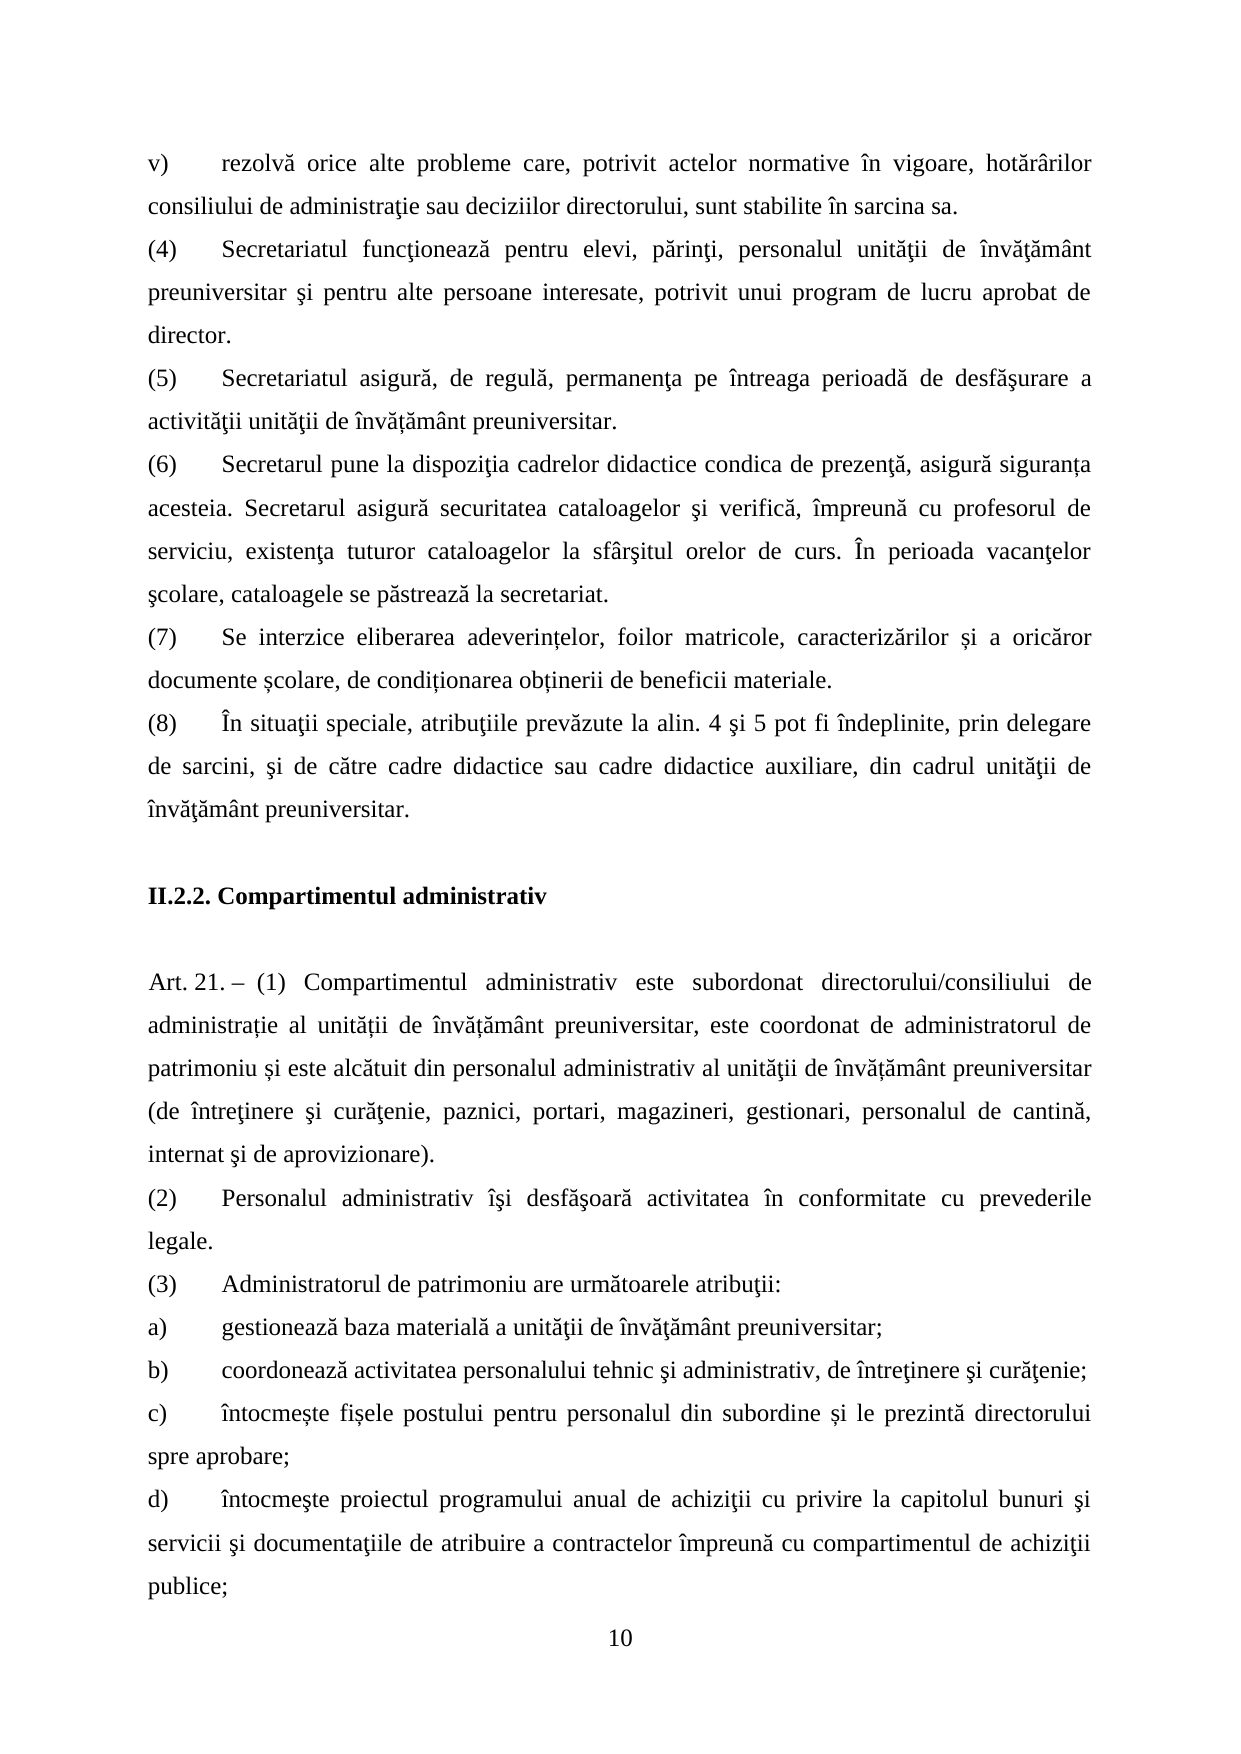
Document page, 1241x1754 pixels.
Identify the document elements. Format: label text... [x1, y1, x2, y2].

list Administratorul de patrimoniu are următoarele atribuţii: [148, 1269, 1092, 1298]
list rezolvă orice alte probleme care, potrivit actelor normative în vigoare, hotărârilor consiliului de administraţie sau deciziilor directorului, sunt stabilite în sarcina sa. [148, 148, 1092, 219]
list întocmeşte proiectul programului anual de achiziţii cu privire la capitolul bunuri şi servicii şi documentaţiile de atribuire a contractelor împreună cu compartimentul de achiziţii publice; [148, 1484, 1092, 1599]
list Secretarul pune la dispoziţia cadrelor didactice condica de prezenţă, asigură siguranța acesteia. Secretarul asigură securitatea cataloagelor şi verifică, împreună cu profesorul de serviciu, existenţa tuturor cataloagelor la sfârşitul orelor de curs. În perioada vacanţelor şcolare, cataloagele se păstrează la secretariat. [148, 449, 1092, 608]
list În situaţii speciale, atribuţiile prevăzute la alin. 4 şi 5 pot fi îndeplinite, prin delegare de sarcini, şi de către cadre didactice sau cadre didactice auxiliare, din cadrul unităţii de învăţământ preuniversitar. [148, 708, 1092, 823]
list Secretariatul asigură, de regulă, permanenţa pe întreaga perioadă de desfăşurare a activităţii unităţii de învățământ preuniversitar. [148, 363, 1092, 435]
list întocmește fișele postului pentru personalul din subordine și le prezintă directorului spre aprobare; [148, 1398, 1092, 1470]
list gestionează baza materială a unităţii de învăţământ preuniversitar; [148, 1312, 1092, 1341]
list coordonează activitatea personalului tehnic şi administrativ, de întreţinere şi curăţenie; [148, 1355, 1092, 1384]
list (1) Compartimentul administrativ este subordonat directorului/consiliului de administrație al unității de învățământ preuniversitar, este coordonat de administratorul de patrimoniu și este alcătuit din personalul administrativ al unităţii de învățământ preuniversitar (de întreţinere şi curăţenie, paznici, portari, magazineri, gestionari, personalul de cantină, internat şi de aprovizionare). [148, 967, 1092, 1168]
list Secretariatul funcţionează pentru elevi, părinţi, personalul unităţii de învăţământ preuniversitar şi pentru alte persoane interesate, potrivit unui program de lucru aprobat de director. [148, 234, 1092, 349]
subtitle II.2.2. Compartimentul administrativ [148, 881, 1092, 909]
list Se interzice eliberarea adeverințelor, foilor matricole, caracterizărilor și a oricăror documente școlare, de condiționarea obținerii de beneficii materiale. [148, 622, 1092, 694]
list Personalul administrativ îşi desfăşoară activitatea în conformitate cu prevederile legale. [148, 1183, 1092, 1254]
